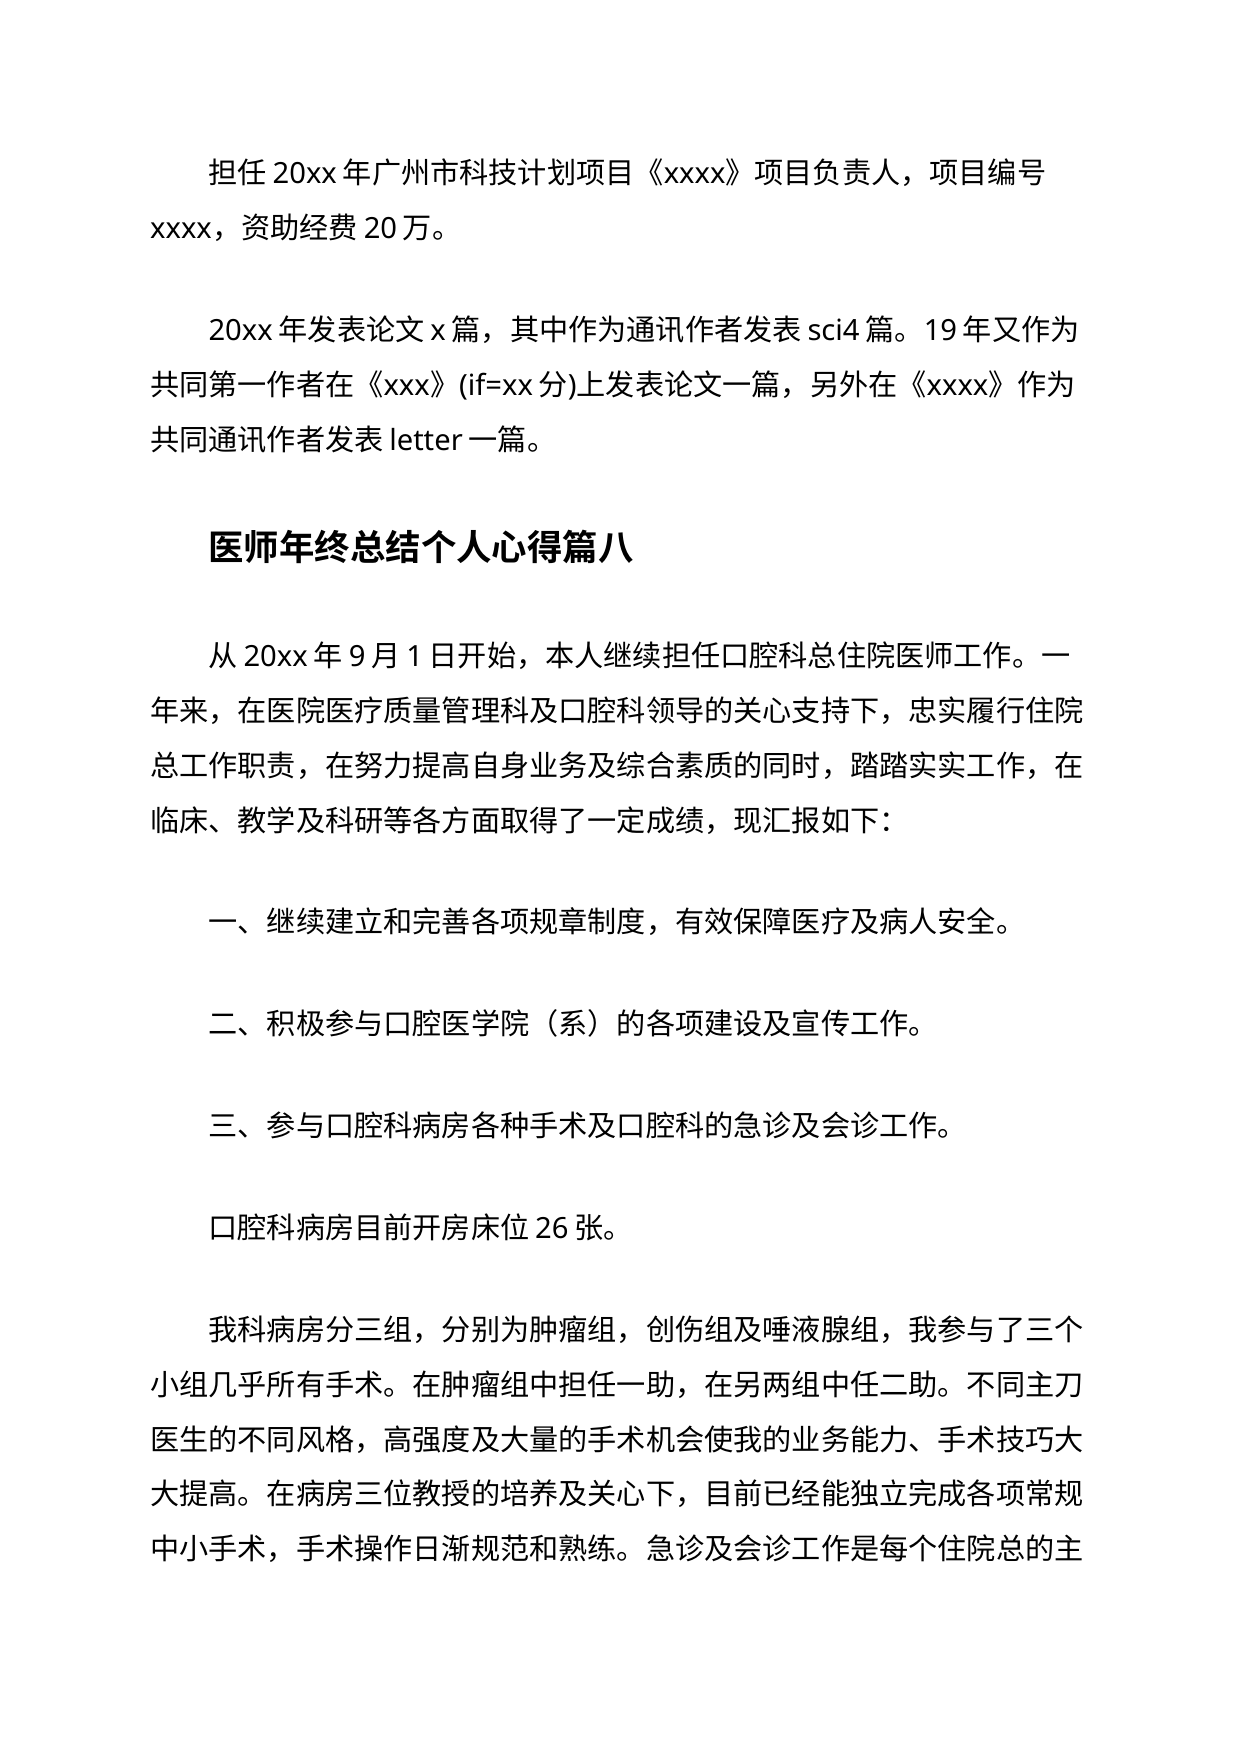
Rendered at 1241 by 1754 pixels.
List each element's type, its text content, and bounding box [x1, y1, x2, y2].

text 医师年终总结个人心得篇八 [150, 519, 1090, 570]
text 口腔科病房目前开房床位26张。 [150, 1204, 1090, 1247]
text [150, 1306, 1090, 1568]
text 二、积极参与口腔医学院（系）的各项建设及宣传工作。 [150, 1001, 1090, 1043]
text 三、参与口腔科病房各种手术及口腔科的急诊及会诊工作。 [150, 1102, 1090, 1145]
text 一、继续建立和完善各项规章制度，有效保障医疗及病人安全。 [150, 899, 1090, 941]
text 从20xx年9月1日开始，本人继续担任口腔科总住院医师工作。一年来，在医院医疗质量管理科及口腔科领导的关心支持下，忠实履行住院总工作职责，在努力提高自身业务及综合素质的同时，踏踏实实工作，在临床、教学及科研等各方面取得了一定成绩，现汇报如下： [150, 632, 1090, 839]
text 20xx年发表论文x篇，其中作为通讯作者发表sci4篇。19年又作为共同第一作者在《xxx》(if=xx分)上发表论文一篇，另外在《xxxx》作为共同通讯作者发表letter一篇。 [150, 307, 1090, 459]
text 担任20xx年广州市科技计划项目《xxxx》项目负责人，项目编号xxxx，资助经费20万。 [150, 150, 1090, 247]
